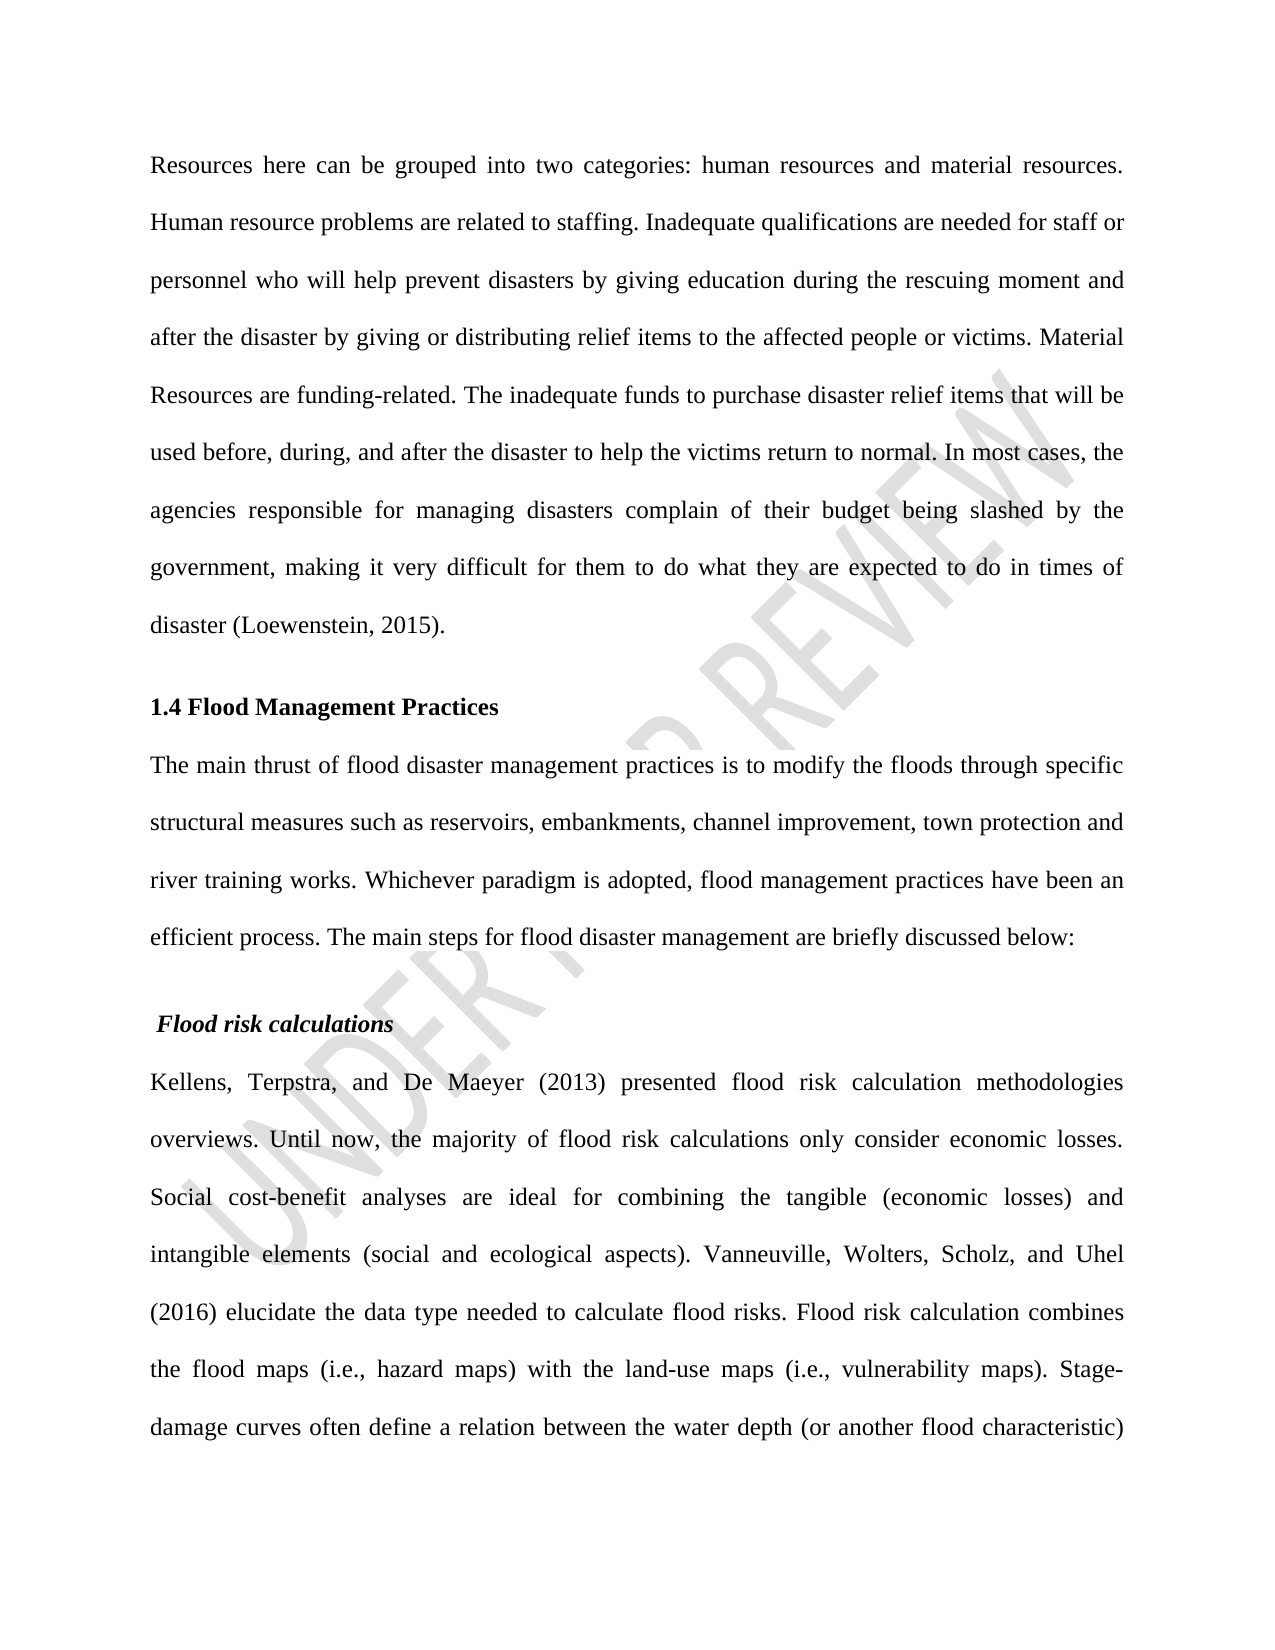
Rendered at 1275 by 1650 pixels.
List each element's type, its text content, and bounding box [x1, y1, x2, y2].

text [150, 1067, 1125, 1440]
text Flood risk calculations [150, 1009, 1125, 1038]
text Resources here can be grouped into two categories: human resources and material resources. Human resource problems are related to staffing. Inadequate qualifications are needed for staff or personnel who will help prevent disasters by giving education during the rescuing moment and after the disaster by giving or distributing relief items to the affected people or victims. Material Resources are funding-related. The inadequate funds to purchase disaster relief items that will be used before, during, and after the disaster to help the victims return to normal. In most cases, the agencies responsible for managing disasters complain of their budget being slashed by the government, making it very difficult for them to do what they are expected to do in times of disaster (Loewenstein, 2015). [150, 150, 1125, 639]
text The main thrust of flood disaster management practices is to modify the floods through specific structural measures such as reservoirs, embankments, channel improvement, town protection and river training works. Whichever paradigm is adopted, flood management practices have been an efficient process. The main steps for flood disaster management are briefly discussed below: [150, 750, 1125, 951]
text 1.4 flood Management Practices [150, 692, 1125, 721]
